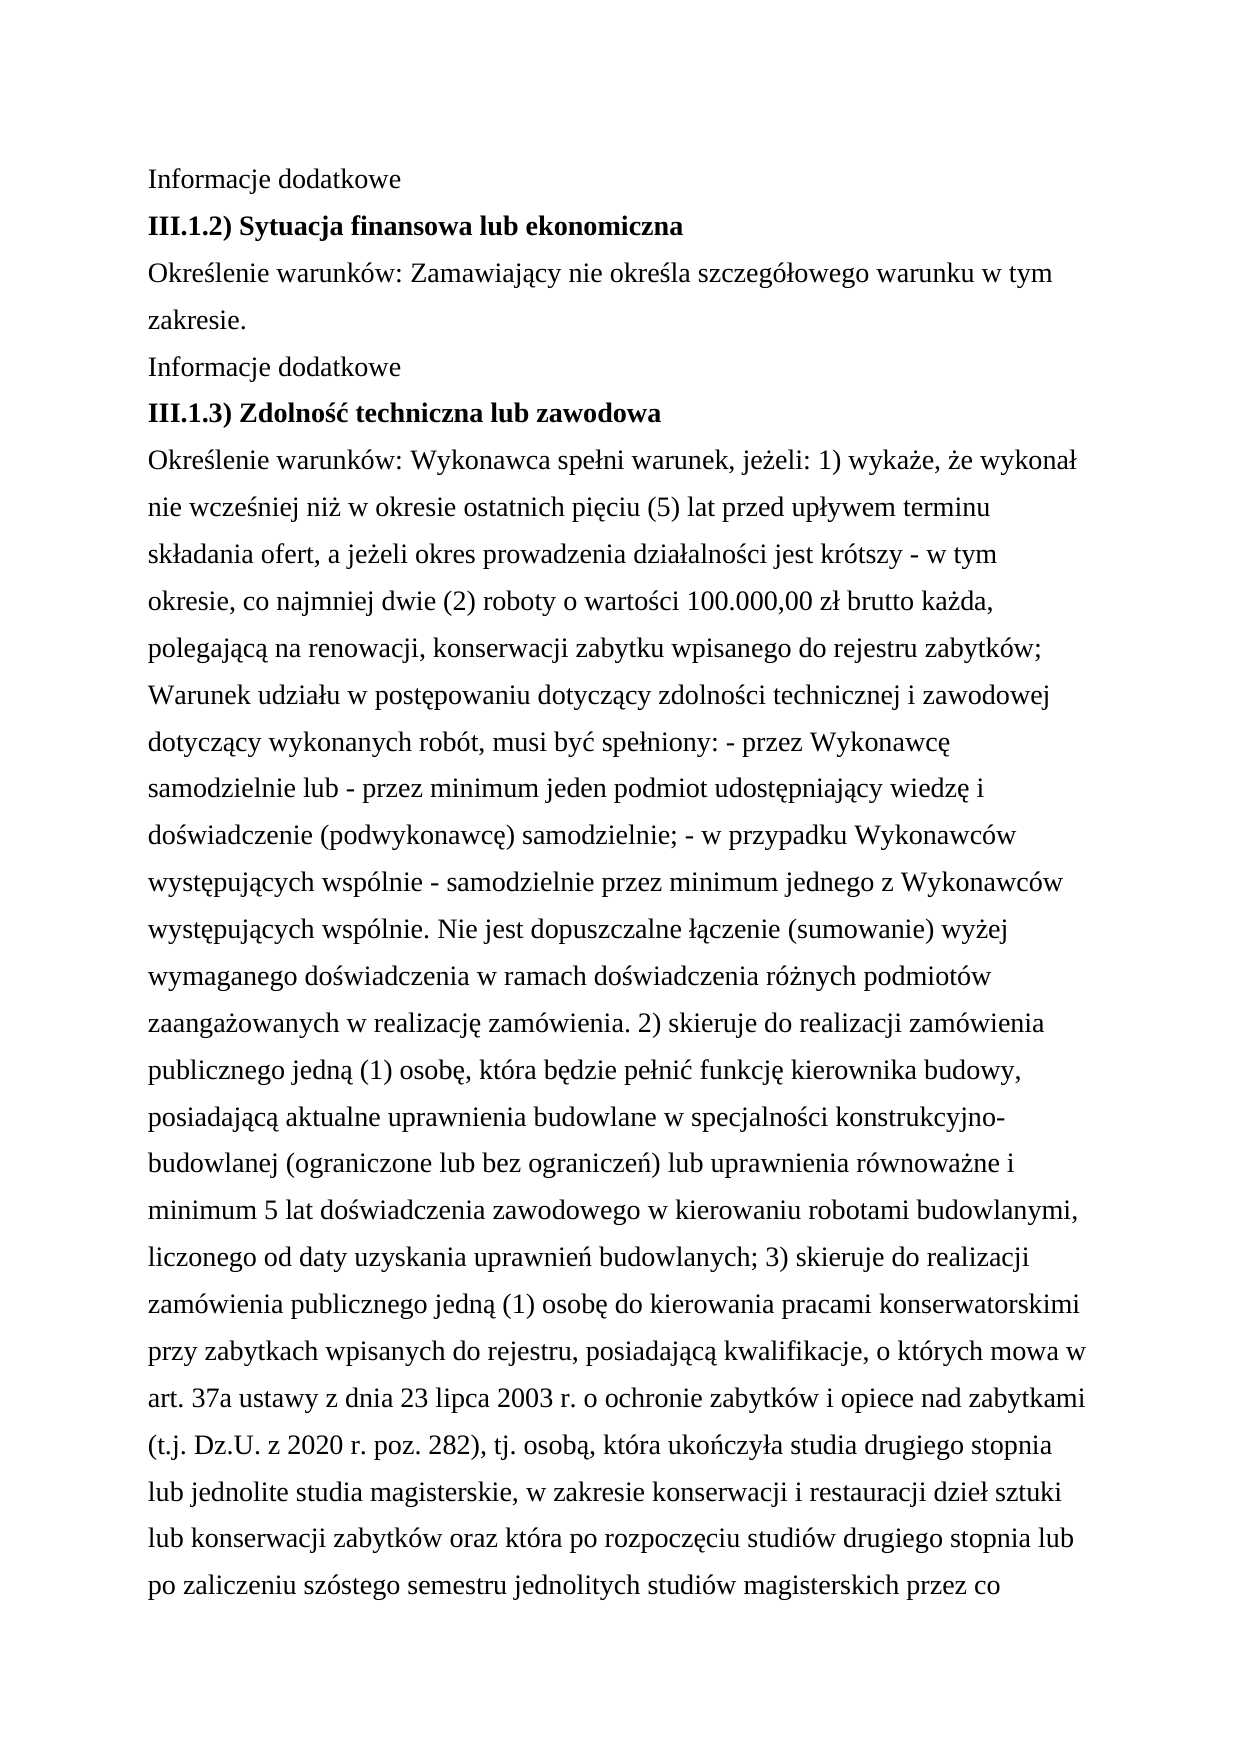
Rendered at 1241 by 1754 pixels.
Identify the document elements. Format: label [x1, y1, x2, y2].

text [148, 148, 1093, 1601]
